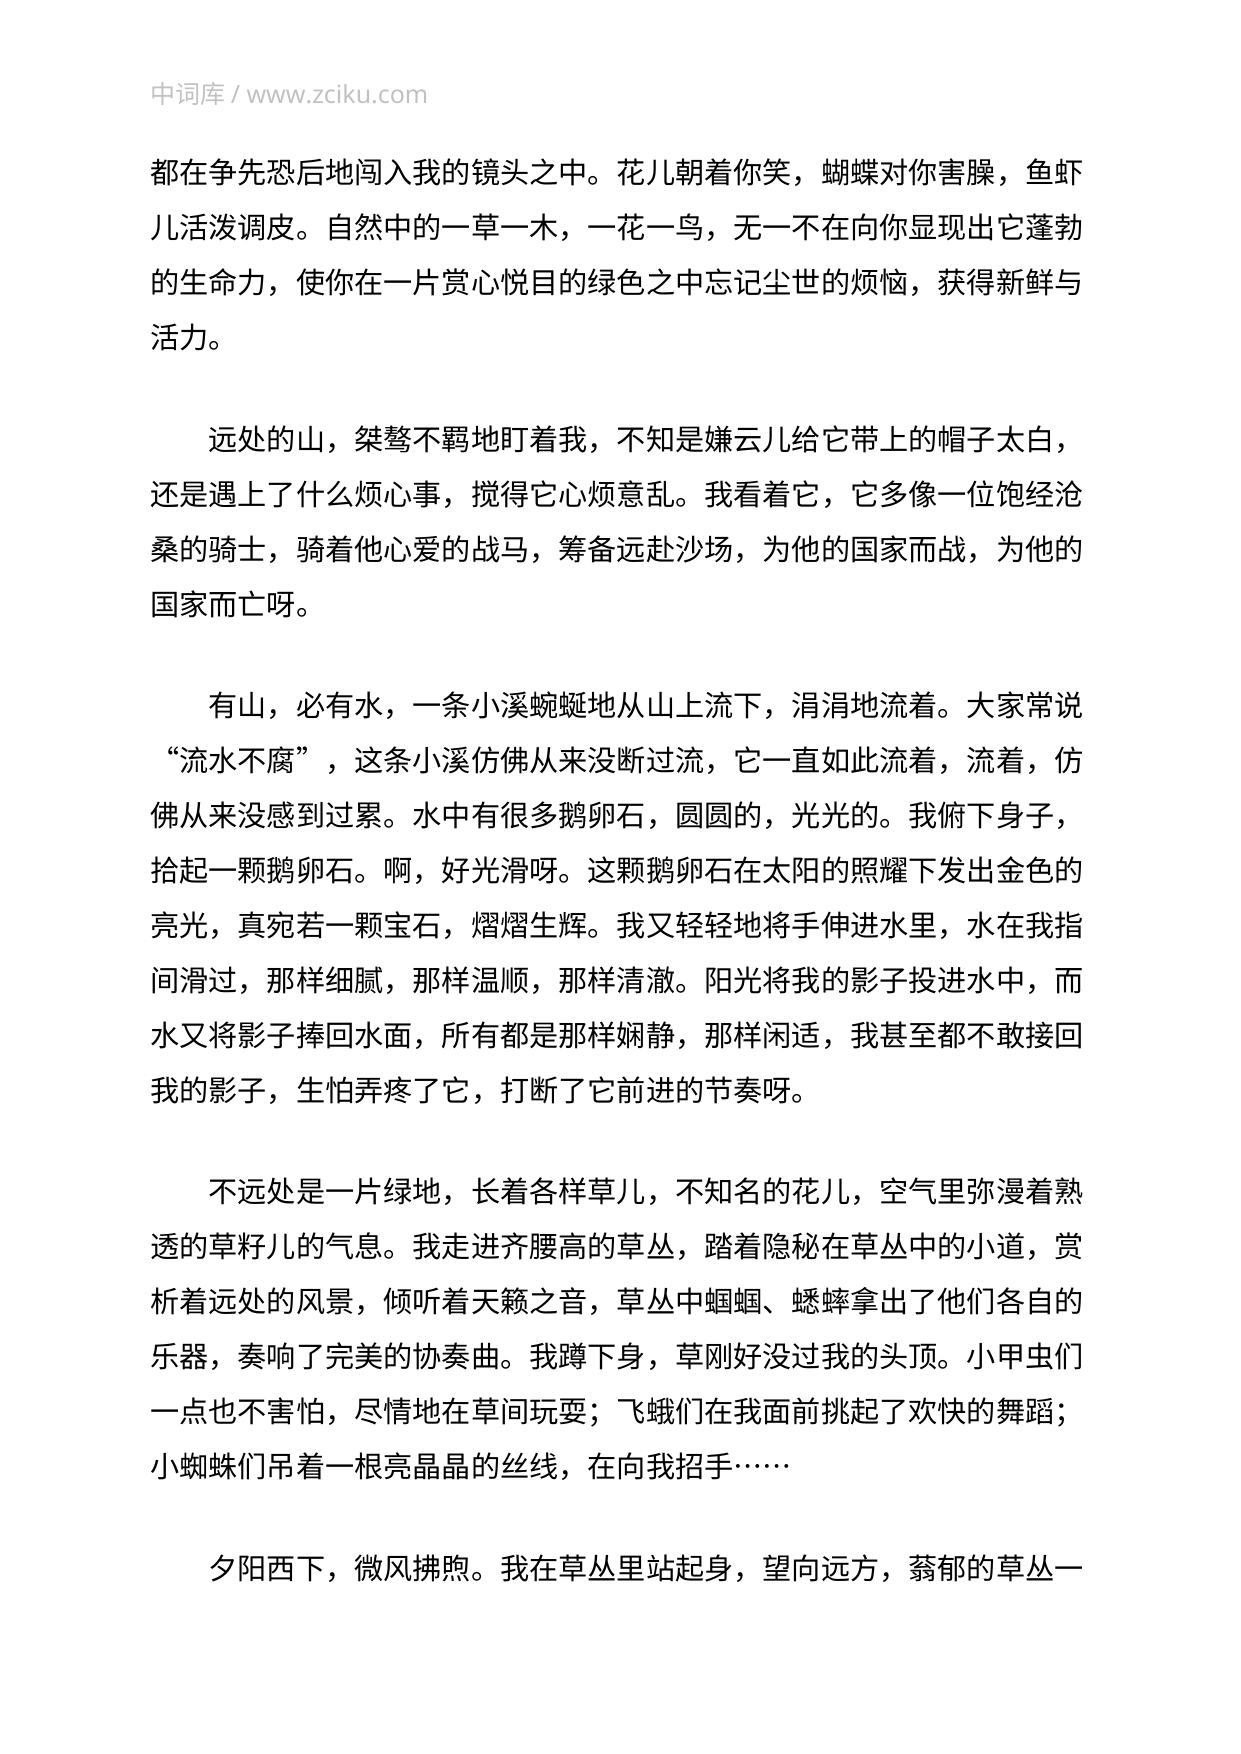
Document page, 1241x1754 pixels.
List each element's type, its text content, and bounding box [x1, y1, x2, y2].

text 不远处是一片绿地，长着各样草儿，不知名的花儿，空气里弥漫着熟透的草籽儿的气息。我走进齐腰高的草丛，踏着隐秘在草丛中的小道，赏析着远处的风景，倾听着天籁之音，草丛中蝈蝈、蟋蟀拿出了他们各自的乐器，奏响了完美的协奏曲。我蹲下身，草刚好没过我的头顶。小甲虫们一点也不害怕，尽情地在草间玩耍；飞蛾们在我面前挑起了欢快的舞蹈；小蜘蛛们吊着一根亮晶晶的丝线，在向我招手…… [150, 1169, 1090, 1486]
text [150, 150, 1090, 357]
text 远处的山，桀骜不羁地盯着我，不知是嫌云儿给它带上的帽子太白，还是遇上了什么烦心事，搅得它心烦意乱。我看着它，它多像一位饱经沧桑的骑士，骑着他心爱的战马，筹备远赴沙场，为他的国家而战，为他的国家而亡呀。 [150, 416, 1090, 623]
text 有山，必有水，一条小溪蜿蜒地从山上流下，涓涓地流着。大家常说“流水不腐”，这条小溪仿佛从来没断过流，它一直如此流着，流着，仿佛从来没感到过累。水中有很多鹅卵石，圆圆的，光光的。我俯下身子，拾起一颗鹅卵石。啊，好光滑呀。这颗鹅卵石在太阳的照耀下发出金色的亮光，真宛若一颗宝石，熠熠生辉。我又轻轻地将手伸进水里，水在我指间滑过，那样细腻，那样温顺，那样清澈。阳光将我的影子投进水中，而水又将影子捧回水面，所有都是那样娴静，那样闲适，我甚至都不敢接回我的影子，生怕弄疼了它，打断了它前进的节奏呀。 [150, 683, 1090, 1109]
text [150, 1545, 1090, 1587]
